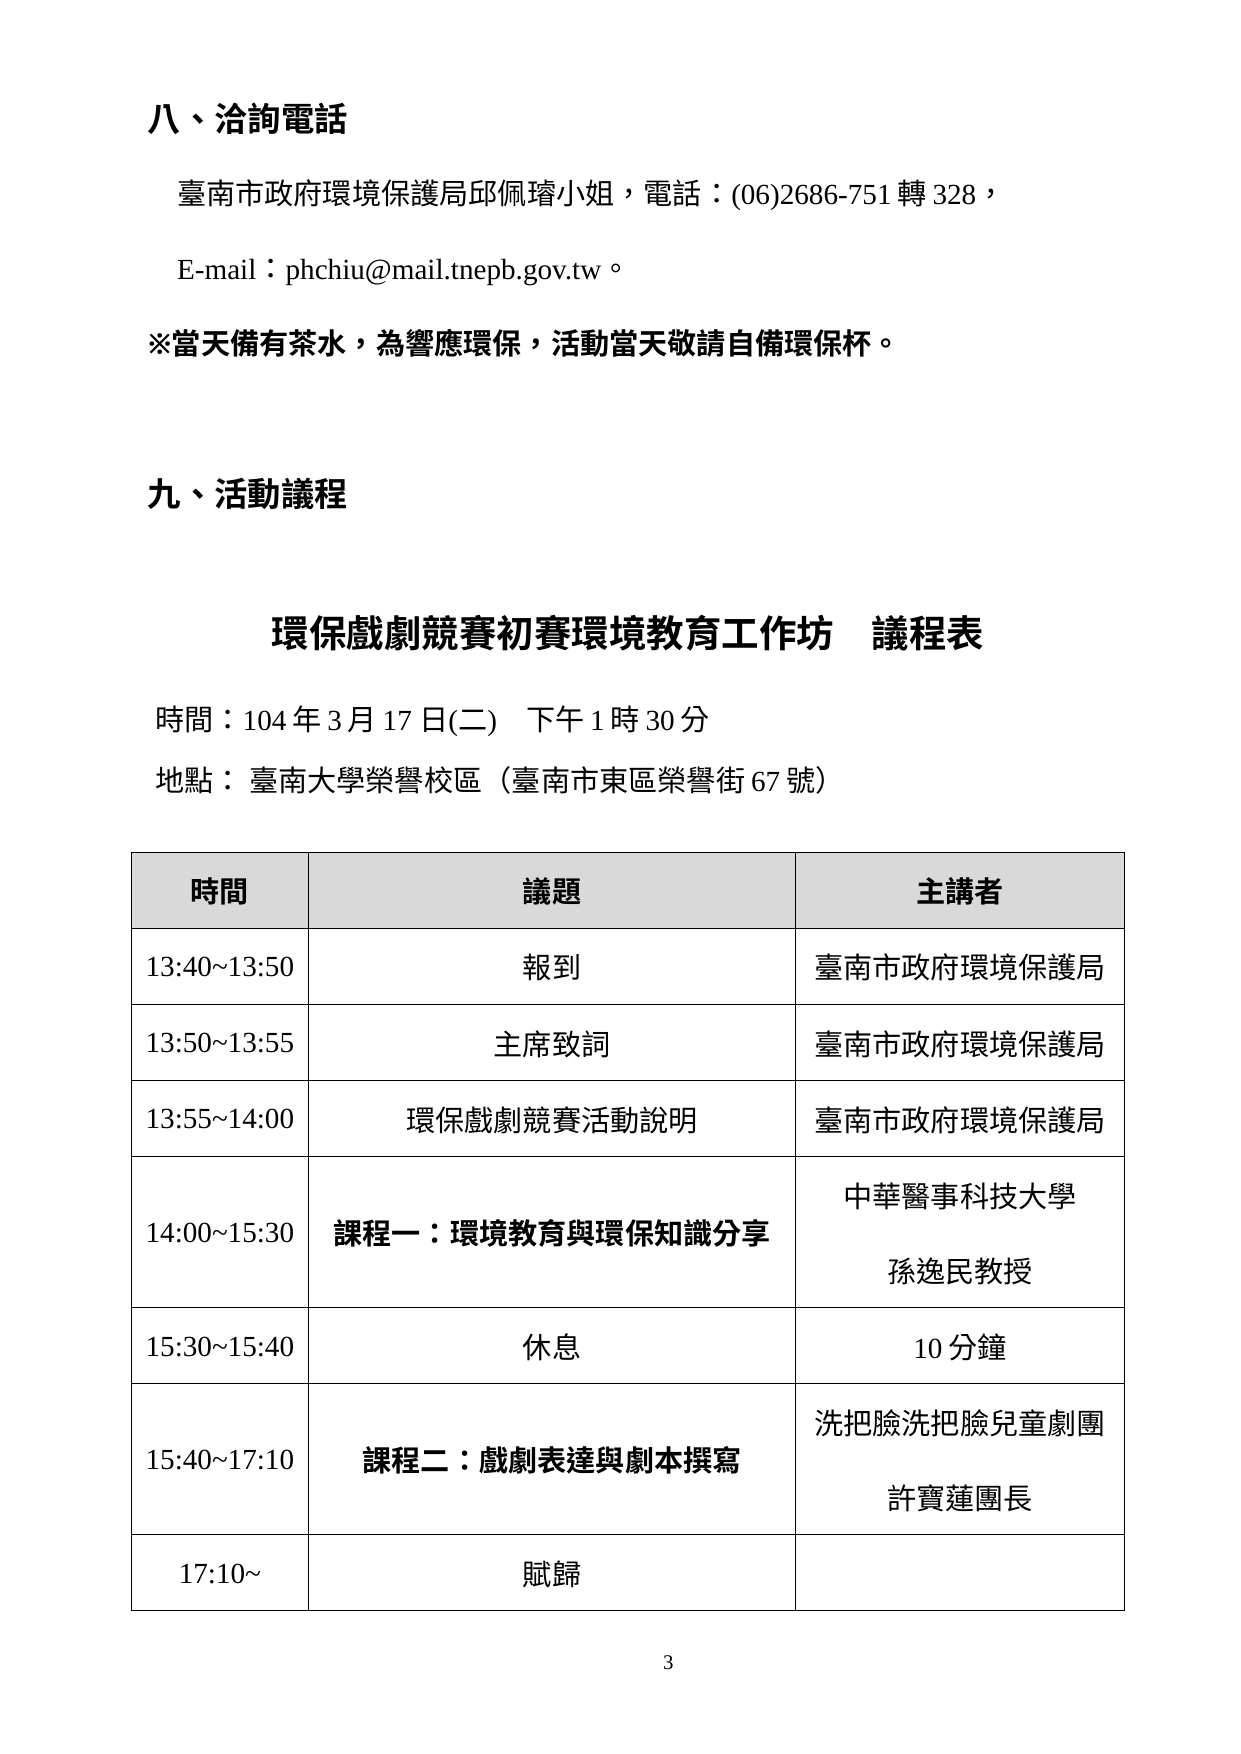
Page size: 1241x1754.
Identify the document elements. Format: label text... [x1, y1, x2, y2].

text ※當天備有茶水，為響應環保，活動當天敬請自備環保杯。 [148, 304, 1107, 379]
table_cell 賦歸 [309, 1535, 795, 1610]
table_header 主講者 [796, 853, 1124, 928]
table_cell 13:55~14:00 [132, 1081, 308, 1156]
table_cell 15:30~15:40 [132, 1308, 308, 1383]
table_cell 洗把臉洗把臉兒童劇團許寶蓮團長 [796, 1384, 1124, 1534]
table_cell 中華醫事科技大學 孫逸民教授 [796, 1157, 1124, 1307]
table_cell 13:50~13:55 [132, 1005, 308, 1080]
table_cell 報到 [309, 929, 795, 1004]
table_cell 17:10~ [132, 1535, 308, 1610]
table_cell 臺南市政府環境保護局 [796, 929, 1124, 1004]
table_cell 主席致詞 [309, 1005, 795, 1080]
table_cell 14:00~15:30 [132, 1157, 308, 1307]
table_cell 13:40~13:50 [132, 929, 308, 1004]
table_cell 課程二：戲劇表達與劇本撰寫 [309, 1384, 795, 1534]
table_cell 課程一：環境教育與環保知識分享 [309, 1157, 795, 1307]
text 時間：104年3月17 日(二) 下午1時30分 [148, 696, 1107, 738]
table_cell 10分鐘 [796, 1308, 1124, 1383]
text 九、活動議程 [148, 454, 1107, 529]
text 臺南市政府環境保護局邱佩璿小姐，電話：(06)2686-751轉328， [148, 154, 1107, 229]
text 八、洽詢電話 [148, 79, 1107, 154]
table_header 時間 [132, 853, 308, 928]
text 環保戲劇競賽初賽環境教育工作坊 議程表 [148, 604, 1107, 658]
table_cell 休息 [309, 1308, 795, 1383]
table_cell 臺南市政府環境保護局 [796, 1081, 1124, 1156]
table_cell 15:40~17:10 [132, 1384, 308, 1534]
table_cell 環保戲劇競賽活動說明 [309, 1081, 795, 1156]
table_cell 臺南市政府環境保護局 [796, 1005, 1124, 1080]
text E-mail：phchiu@mail.tnepb.gov.tw。 [148, 229, 1107, 304]
table_cell [796, 1535, 1124, 1610]
table_header 議題 [309, 853, 795, 928]
text 地點： 臺南大學榮譽校區（臺南市東區榮譽街67號） [148, 757, 1107, 799]
